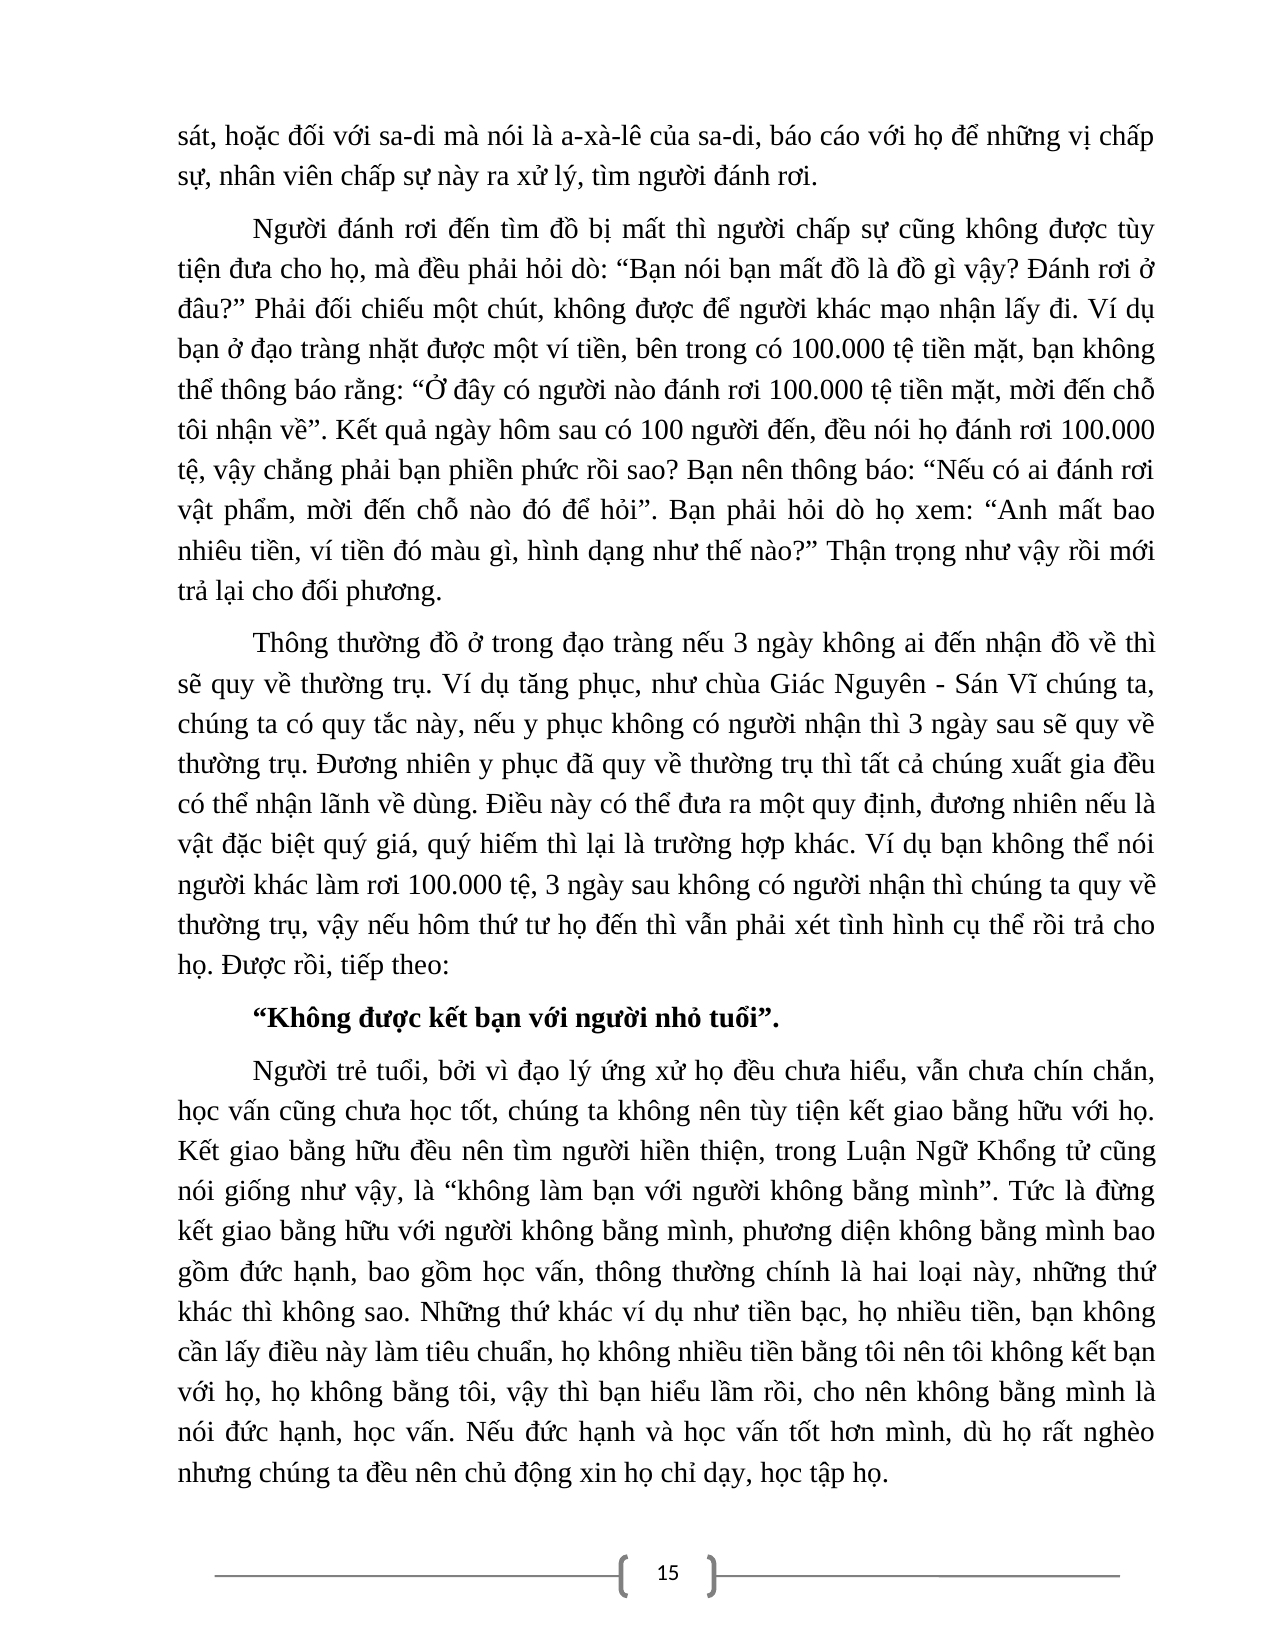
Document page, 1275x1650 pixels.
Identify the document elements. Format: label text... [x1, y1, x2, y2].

text Thông thường đồ ở trong đạo tràng nếu 3 ngày không ai đến nhận đồ về thì sẽ quy về thường trụ. Ví dụ tăng phục, như chùa Giác Nguyên - Sán Vĩ chúng ta, chúng ta có quy tắc này, nếu y phục không có người nhận thì 3 ngày sau sẽ quy về thường trụ. Đương nhiên y phục đã quy về thường trụ thì tất cả chúng xuất gia đều có thể nhận lãnh về dùng. Điều này có thể đưa ra một quy định, đương nhiên nếu là vật đặc biệt quý giá, quý hiếm thì lại là trường hợp khác. Ví dụ bạn không thể nói người khác làm rơi 100.000 tệ, 3 ngày sau không có người nhận thì chúng ta quy về thường trụ, vậy nếu hôm thứ tư họ đến thì vẫn phải xét tình hình cụ thể rồi trả cho họ. Được rồi, tiếp theo: [177, 626, 1157, 981]
text “Không được kết bạn với người nhỏ tuổi”. [177, 1000, 1157, 1033]
text Người trẻ tuổi, bởi vì đạo lý ứng xử họ đều chưa hiểu, vẫn chưa chín chắn, học vấn cũng chưa học tốt, chúng ta không nên tùy tiện kết giao bằng hữu với họ. Kết giao bằng hữu đều nên tìm người hiền thiện, trong Luận Ngữ Khổng tử cũng nói giống như vậy, là “không làm bạn với người không bằng mình”. Tức là đừng kết giao bằng hữu với người không bằng mình, phương diện không bằng mình bao gồm đức hạnh, bao gồm học vấn, thông thường chính là hai loại này, những thứ khác thì không sao. Những thứ khác ví dụ như tiền bạc, họ nhiều tiền, bạn không cần lấy điều này làm tiêu chuẩn, họ không nhiều tiền bằng tôi nên tôi không kết bạn với họ, họ không bằng tôi, vậy thì bạn hiểu lầm rồi, cho nên không bằng mình là nói đức hạnh, học vấn. Nếu đức hạnh và học vấn tốt hơn mình, dù họ rất nghèo nhưng chúng ta đều nên chủ động xin họ chỉ dạy, học tập họ. [177, 1053, 1157, 1488]
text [177, 118, 1157, 192]
text Người đánh rơi đến tìm đồ bị mất thì người chấp sự cũng không được tùy tiện đưa cho họ, mà đều phải hỏi dò: “Bạn nói bạn mất đồ là đồ gì vậy? Đánh rơi ở đâu?” Phải đối chiếu một chút, không được để người khác mạo nhận lấy đi. Ví dụ bạn ở đạo tràng nhặt được một ví tiền, bên trong có 100.000 tệ tiền mặt, bạn không thể thông báo rằng: “Ở đây có người nào đánh rơi 100.000 tệ tiền mặt, mời đến chỗ tôi nhận về”. Kết quả ngày hôm sau có 100 người đến, đều nói họ đánh rơi 100.000 tệ, vậy chẳng phải bạn phiền phức rồi sao? Bạn nên thông báo: “Nếu có ai đánh rơi vật phẩm, mời đến chỗ nào đó để hỏi”. Bạn phải hỏi dò họ xem: “Anh mất bao nhiêu tiền, ví tiền đó màu gì, hình dạng như thế nào?” Thận trọng như vậy rồi mới trả lại cho đối phương. [177, 211, 1157, 606]
